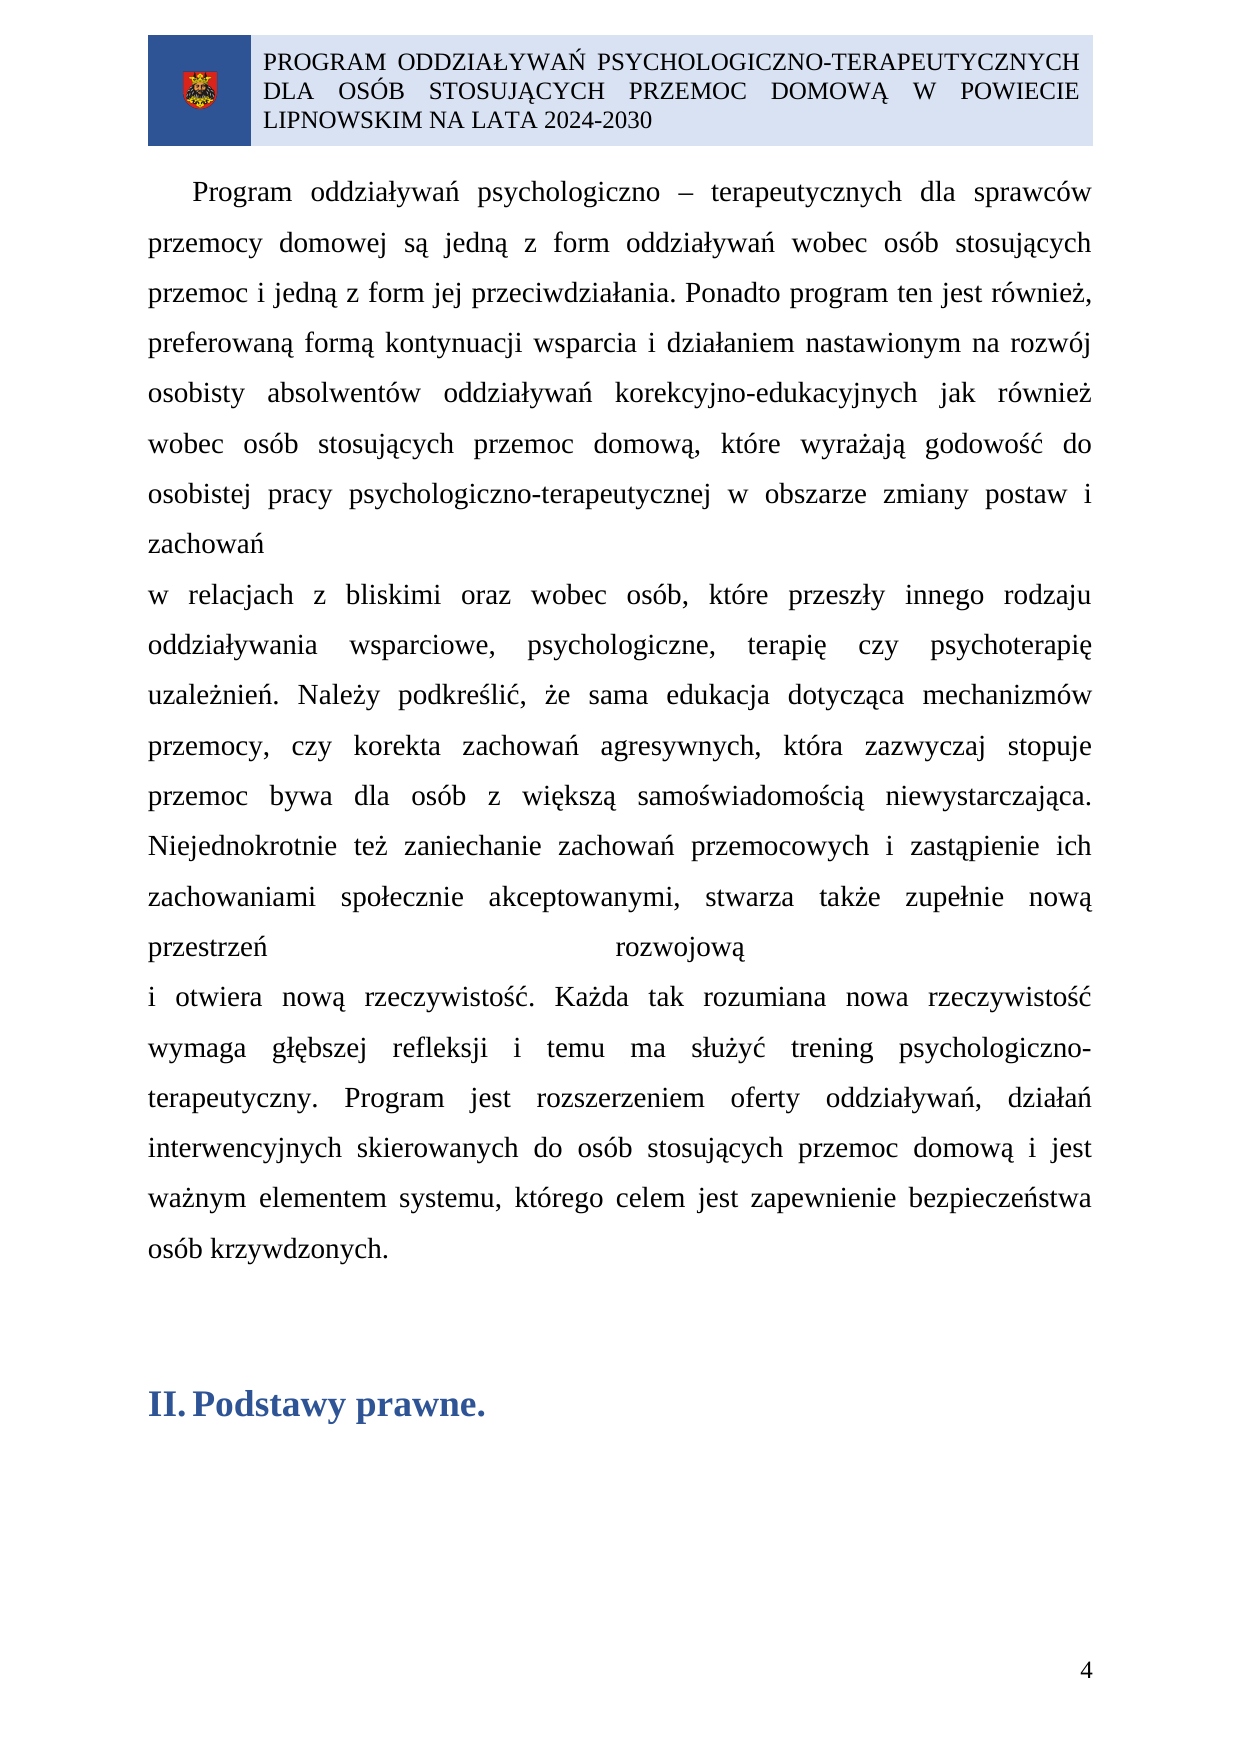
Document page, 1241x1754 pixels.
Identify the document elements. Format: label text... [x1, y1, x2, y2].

list Podstawy prawne. [148, 1382, 1093, 1425]
list Program oddziaływań psychologiczno – terapeutycznych dla sprawców przemocy domowej są jedną z form oddziaływań wobec osób stosujących przemoc i jedną z form jej przeciwdziałania. Ponadto program ten jest również, preferowaną formą kontynuacji wsparcia i działaniem nastawionym na rozwój osobisty absolwentów oddziaływań korekcyjno-edukacyjnych jak również wobec osób stosujących przemoc domową, które wyrażają godowość do osobistej pracy psychologiczno-terapeutycznej w obszarze zmiany postaw i zachowań w relacjach z bliskimi oraz wobec osób, które przeszły innego rodzaju oddziaływania wsparciowe, psychologiczne, terapię czy psychoterapię uzależnień. Należy podkreślić, że sama edukacja dotycząca mechanizmów przemocy, czy korekta zachowań agresywnych, która zazwyczaj stopuje przemoc bywa dla osób z większą samoświadomością niewystarczająca. Niejednokrotnie też zaniechanie zachowań przemocowych i zastąpienie ich zachowaniami społecznie akceptowanymi, stwarza także zupełnie nową przestrzeń rozwojową i otwiera nową rzeczywistość. Każda tak rozumiana nowa rzeczywistość wymaga głębszej refleksji i temu ma służyć trening psychologiczno-terapeutyczny. Program jest rozszerzeniem oferty oddziaływań, działań interwencyjnych skierowanych do osób stosujących przemoc domową i jest ważnym elementem systemu, którego celem jest zapewnienie bezpieczeństwa osób krzywdzonych. [148, 174, 1093, 1264]
picture [159, 67, 240, 114]
